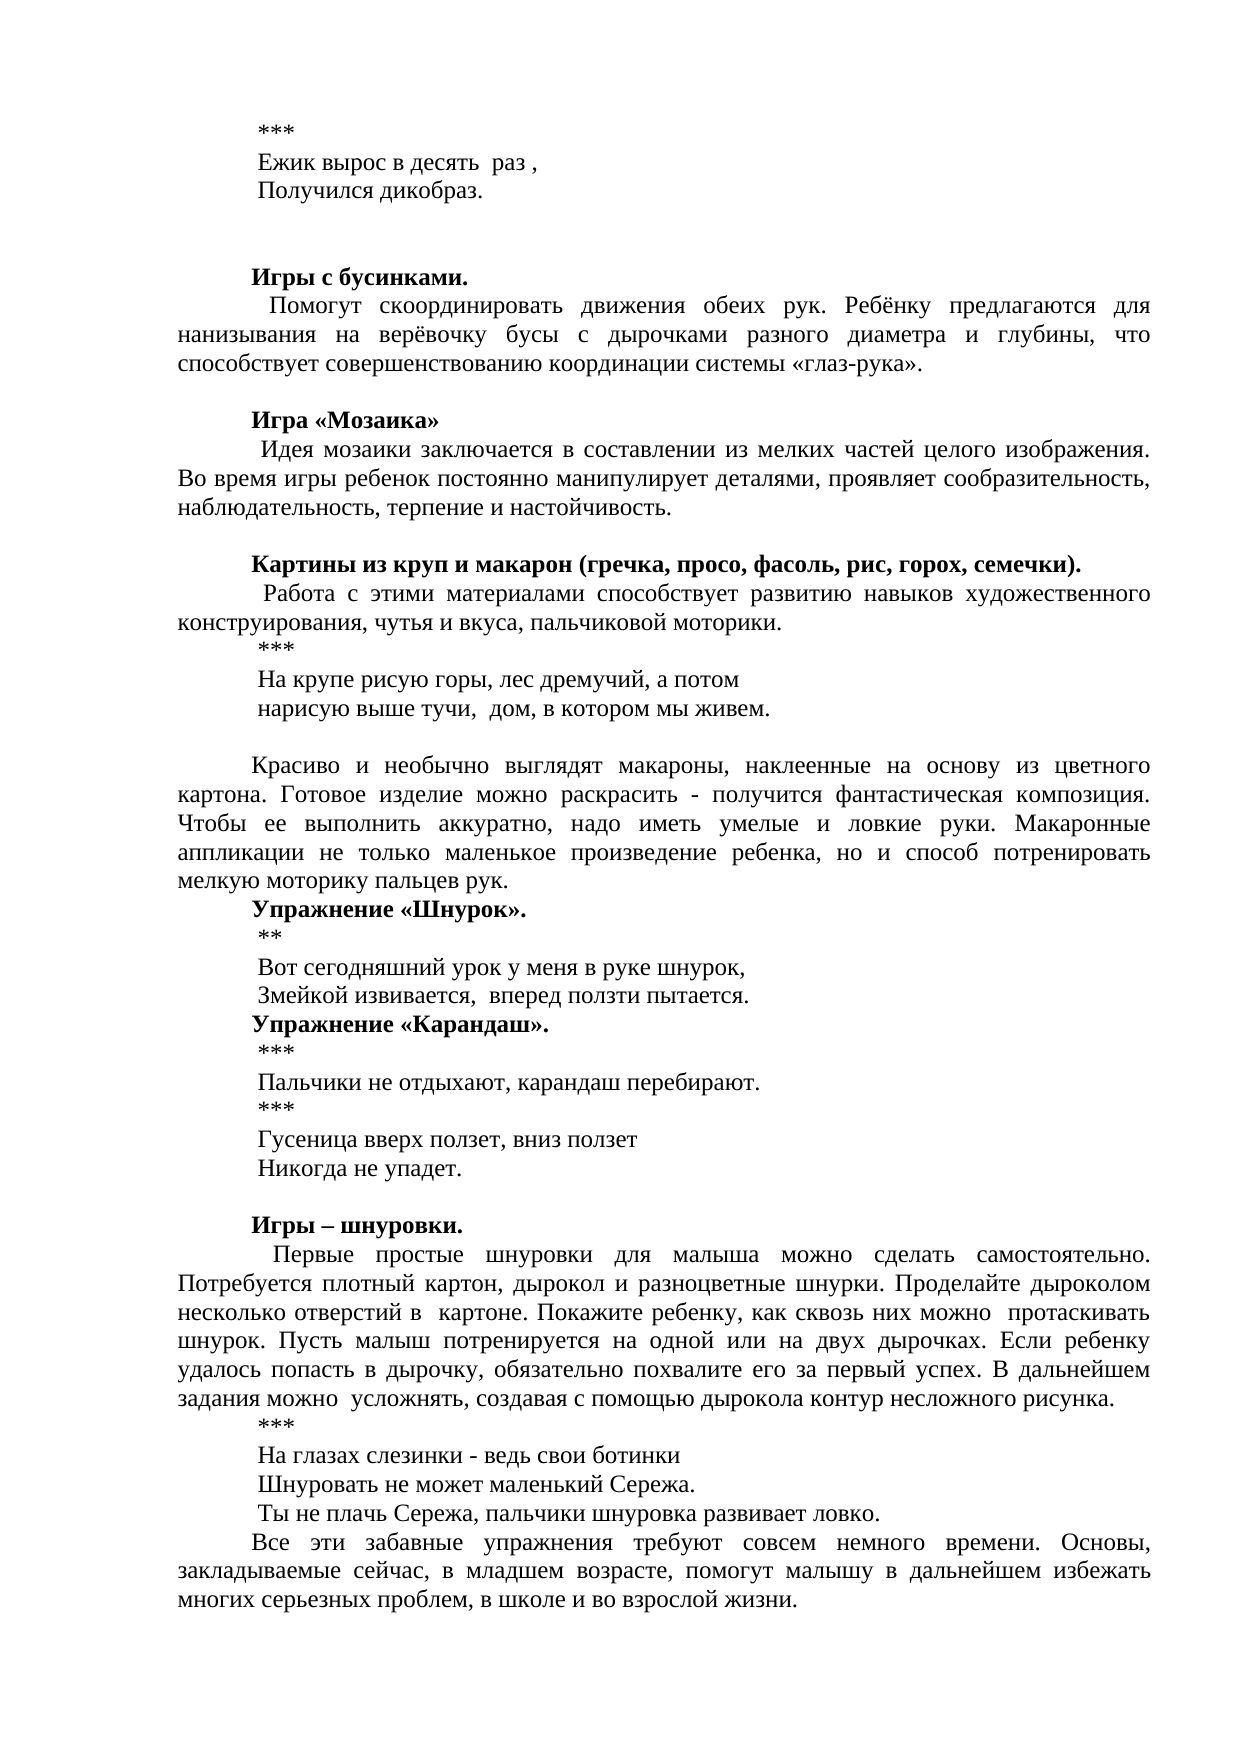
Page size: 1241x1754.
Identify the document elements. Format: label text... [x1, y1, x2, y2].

text Упражнение «Карандаш». [177, 1009, 1152, 1038]
text Помогут скоординировать движения обеих рук. Ребёнку предлагаются для нанизывания на верёвочку бусы с дырочками разного диаметра и глубины, что способствует совершенствованию координации системы «глаз-рука». [177, 291, 1152, 377]
text Ежик вырос в десять раз , [177, 147, 1152, 176]
text Красиво и необычно выглядят макароны, наклеенные на основу из цветного картона. Готовое изделие можно раскрасить - получится фантастическая композиция. Чтобы ее выполнить аккуратно, надо иметь умелые и ловкие руки. Макаронные аппликации не только маленькое произведение ребенка, но и способ потренировать мелкую моторику пальцев рук. [177, 751, 1152, 894]
text Идея мозаики заключается в составлении из мелких частей целого изображения. Во время игры ребенок постоянно манипулирует деталями, проявляет сообразительность, наблюдательность, терпение и настойчивость. [177, 434, 1152, 521]
text Все эти забавные упражнения требуют совсем немного времени. Основы, закладываемые сейчас, в младшем возрасте, помогут малышу в дальнейшем избежать многих серьезных проблем, в школе и во взрослой жизни. [177, 1527, 1152, 1613]
text *** [177, 1412, 1152, 1441]
text ** [177, 923, 1152, 952]
text Пальчики не отдыхают, карандаш перебирают. [177, 1067, 1152, 1096]
text На глазах слезинки - ведь свои ботинки [177, 1441, 1152, 1469]
text *** [177, 1038, 1152, 1067]
text *** [177, 636, 1152, 664]
text Упражнение «Шнурок». [177, 894, 1152, 923]
text Работа с этими материалами способствует развитию навыков художественного конструирования, чутья и вкуса, пальчиковой моторики. [177, 578, 1152, 636]
text Получился дикобраз. [177, 176, 1152, 204]
text На крупе рисую горы, лес дремучий, а потом [177, 664, 1152, 693]
text нарисую выше тучи, дом, в котором мы живем. [177, 693, 1152, 722]
text Вот сегодняшний урок у меня в руке шнурок, [177, 952, 1152, 981]
text Игры с бусинками. [177, 262, 1152, 291]
text Шнуровать не может маленький Сережа. [177, 1469, 1152, 1498]
text Гусеница вверх ползет, вниз ползет [177, 1124, 1152, 1153]
text Змейкой извивается, вперед ползти пытается. [177, 981, 1152, 1009]
text *** [177, 118, 1152, 147]
text Первые простые шнуровки для малыша можно сделать самостоятельно. Потребуется плотный картон, дырокол и разноцветные шнурки. Проделайте дыроколом несколько отверстий в картоне. Покажите ребенку, как сквозь них можно протаскивать шнурок. Пусть малыш потренируется на одной или на двух дырочках. Если ребенку удалось попасть в дырочку, обязательно похвалите его за первый успех. В дальнейшем задания можно усложнять, создавая с помощью дырокола контур несложного рисунка. [177, 1239, 1152, 1412]
text Никогда не упадет. [177, 1153, 1152, 1182]
text Игра «Мозаика» [177, 406, 1152, 434]
text Ты не плачь Сережа, пальчики шнуровка развивает ловко. [177, 1498, 1152, 1527]
text Картины из круп и макарон (гречка, просо, фасоль, рис, горох, семечки). [177, 549, 1152, 578]
text *** [177, 1096, 1152, 1124]
text Игры – шнуровки. [177, 1211, 1152, 1239]
